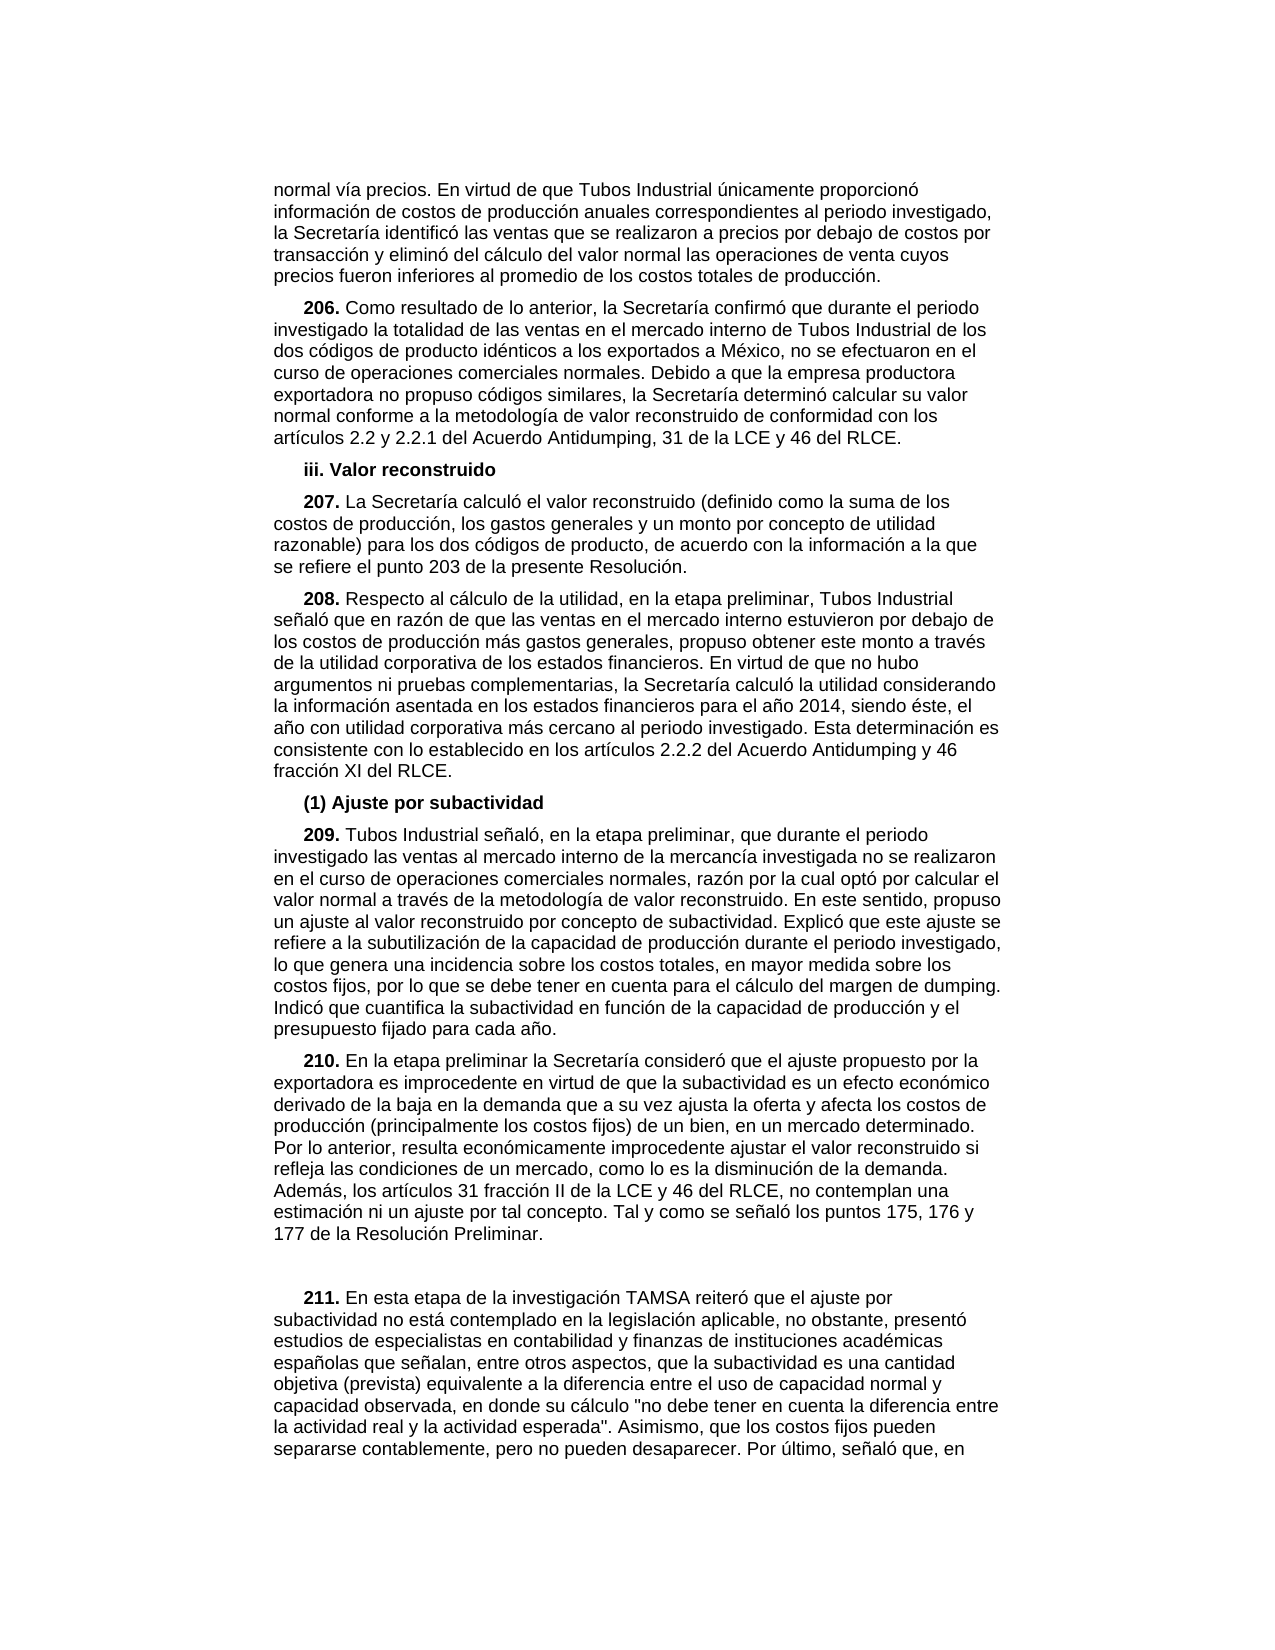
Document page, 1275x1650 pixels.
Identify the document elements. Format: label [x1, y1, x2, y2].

table_header [200, 148, 1075, 1491]
